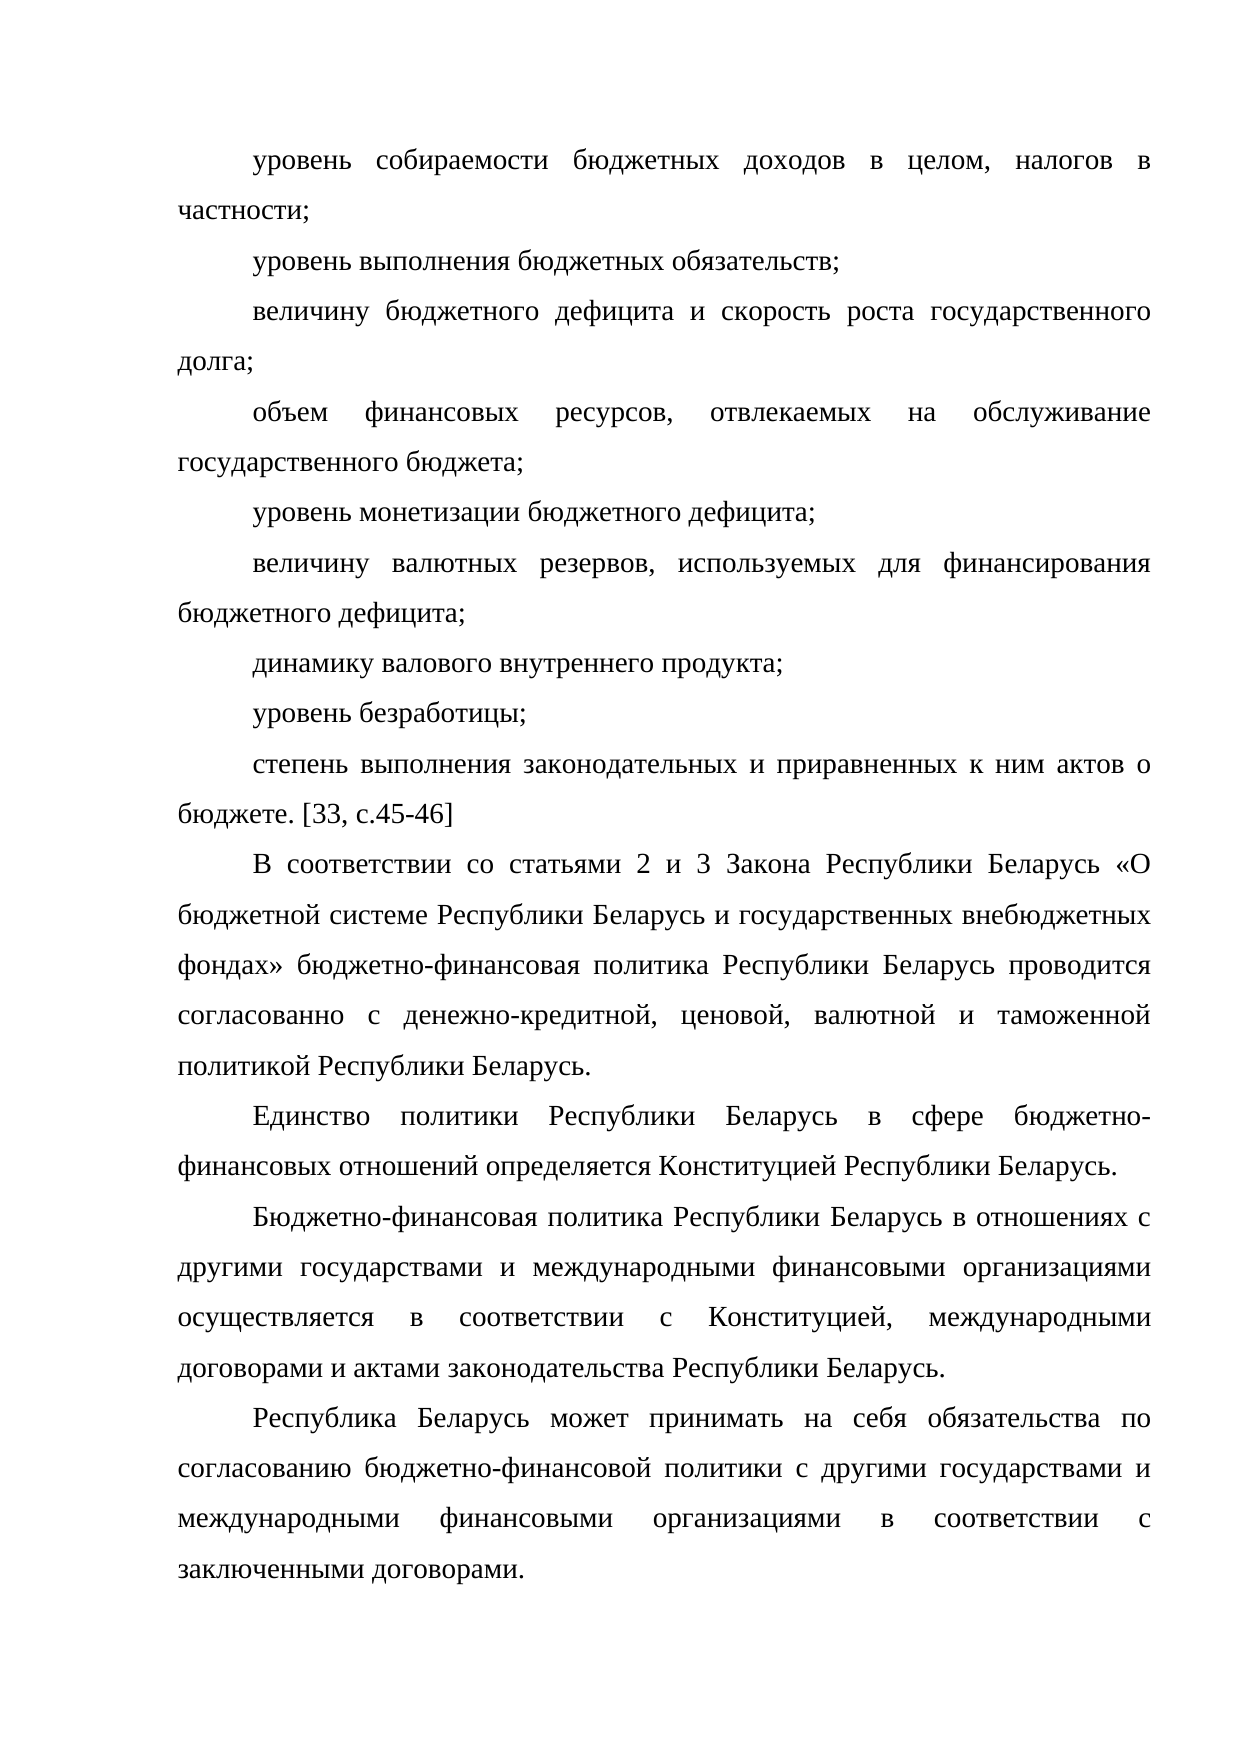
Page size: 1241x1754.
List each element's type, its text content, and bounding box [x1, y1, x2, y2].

text объем финансовых ресурсов, отвлекаемых на обслуживание государственного бюджета; [177, 394, 1152, 478]
text уровень выполнения бюджетных обязательств; [177, 243, 1152, 276]
text уровень монетизации бюджетного дефицита; [177, 494, 1152, 528]
text величину валютных резервов, используемых для финансирования бюджетного дефицита; [177, 545, 1152, 628]
text Республика Беларусь может принимать на себя обязательства по согласованию бюджетно-финансовой политики с другими государствами и международными финансовыми организациями в соответствии с заключенными договорами. [177, 1400, 1152, 1584]
text уровень собираемости бюджетных доходов в целом, налогов в частности; [177, 142, 1152, 226]
text Единство политики Республики Беларусь в сфере бюджетно-финансовых отношений определяется Конституцией Республики Беларусь. [177, 1098, 1152, 1182]
text В соответствии со статьями 2 и 3 Закона Республики Беларусь «О бюджетной системе Республики Беларусь и государственных внебюджетных фондах» бюджетно-финансовая политика Республики Беларусь проводится согласованно с денежно-кредитной, ценовой, валютной и таможенной политикой Республики Беларусь. [177, 847, 1152, 1081]
text динамику валового внутреннего продукта; [177, 645, 1152, 679]
text величину бюджетного дефицита и скорость роста государственного долга; [177, 293, 1152, 377]
text уровень безработицы; [177, 696, 1152, 729]
text Бюджетно-финансовая политика Республики Беларусь в отношениях с другими государствами и международными финансовыми организациями осуществляется в соответствии с Конституцией, международными договорами и актами законодательства Республики Беларусь. [177, 1199, 1152, 1383]
text степень выполнения законодательных и приравненных к ним актов о бюджете. [33, c.45-46] [177, 746, 1152, 830]
